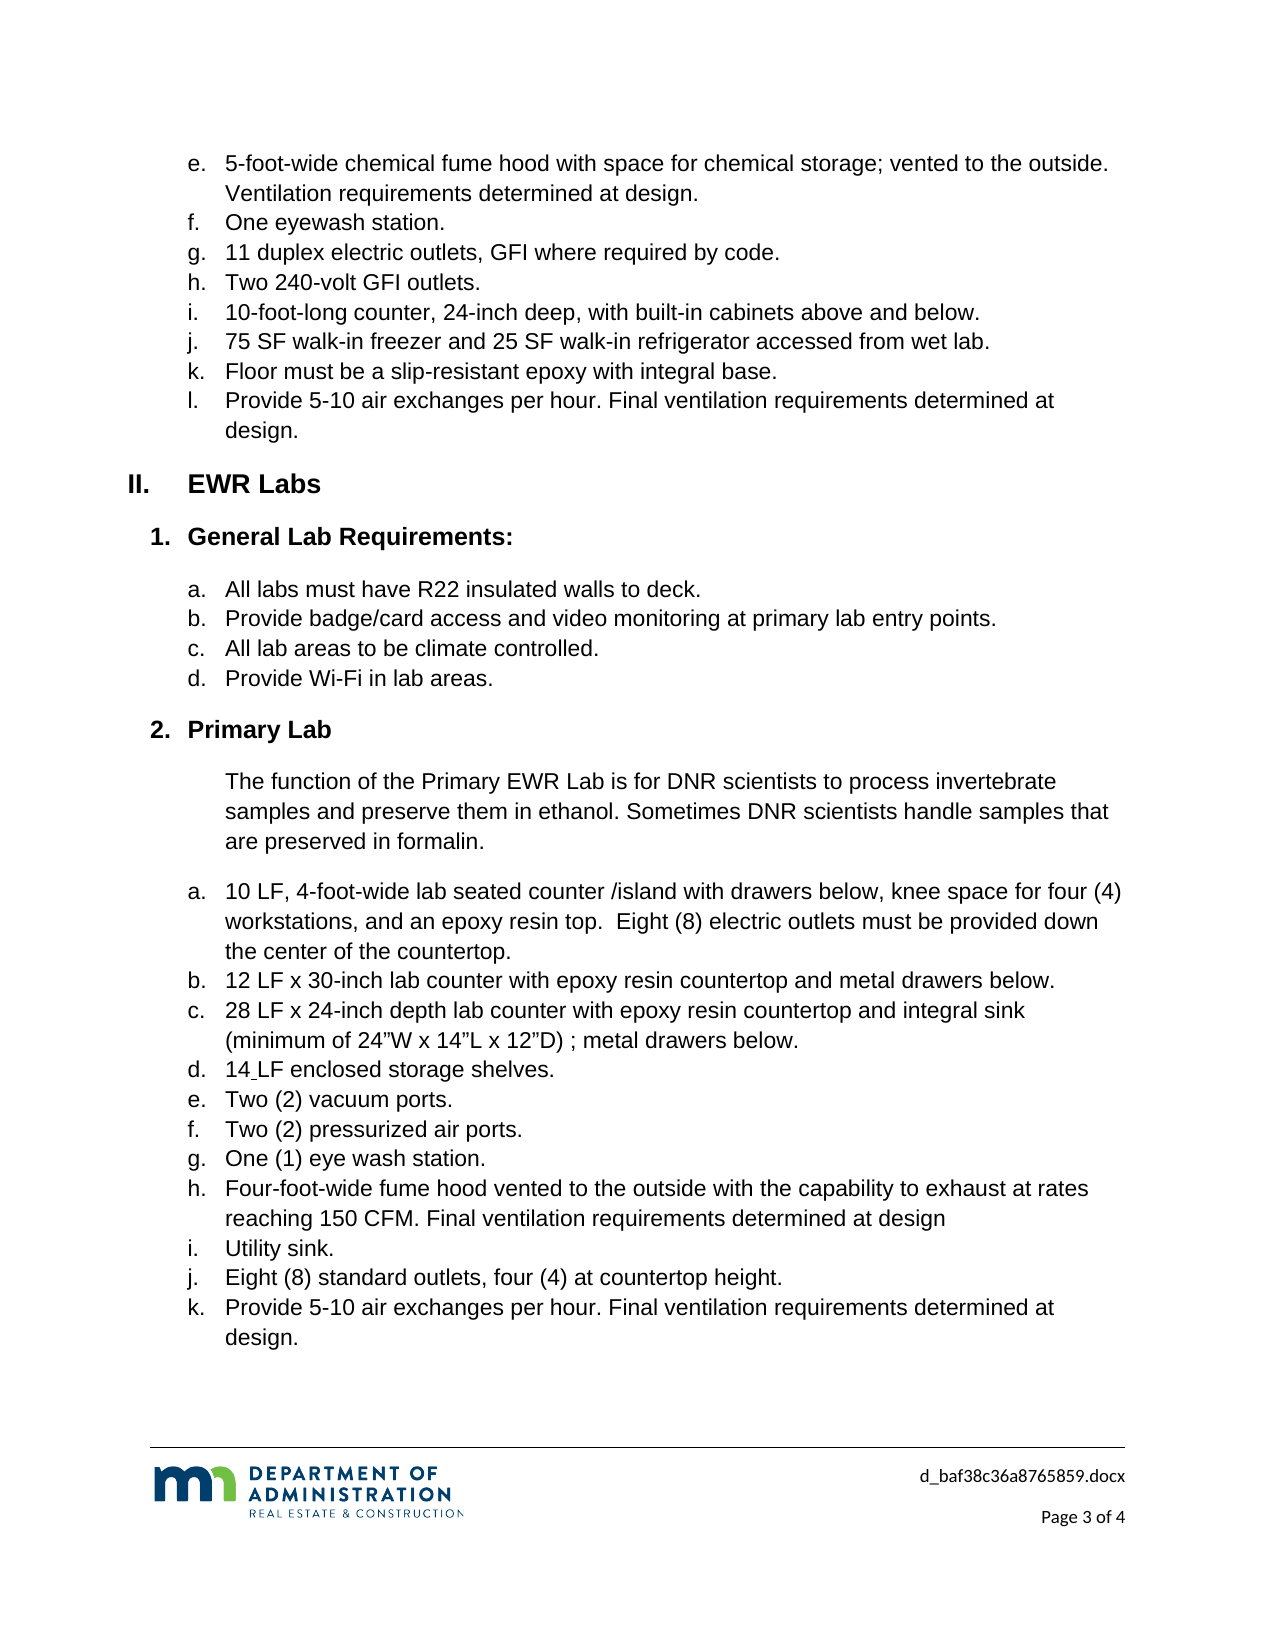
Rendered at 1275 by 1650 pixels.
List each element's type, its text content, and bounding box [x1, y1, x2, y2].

list 10-foot-long counter, 24-inch deep, with built-in cabinets above and below. [187, 298, 1125, 325]
list 12 LF x 30-inch lab counter with epoxy resin countertop and metal drawers below. [187, 967, 1125, 994]
list Four-foot-wide fume hood vented to the outside with the capability to exhaust at rates reaching 150 CFM. Final ventilation requirements determined at design [187, 1175, 1125, 1231]
list Floor must be a slip-resistant epoxy with integral base. [187, 358, 1125, 384]
list 5-foot-wide chemical fume hood with space for chemical storage; vented to the outside. Ventilation requirements determined at design. [187, 150, 1125, 206]
list Provide badge/card access and video monitoring at primary lab entry points. [187, 605, 1125, 632]
list One (1) eye wash station. [187, 1145, 1125, 1172]
picture [153, 1466, 463, 1520]
text The function of the Primary EWR Lab is for DNR scientists to process invertebrate samples and preserve them in ethanol. Sometimes DNR scientists handle samples that are preserved in formalin. [225, 768, 1125, 854]
list All labs must have R22 insulated walls to deck. [187, 576, 1125, 602]
list Provide 5-10 air exchanges per hour. Final ventilation requirements determined at design. [187, 1294, 1125, 1350]
list Provide Wi-Fi in lab areas. [187, 664, 1125, 691]
list Provide 5-10 air exchanges per hour. Final ventilation requirements determined at design. [187, 387, 1125, 443]
list 11 duplex electric outlets, GFI where required by code. [187, 239, 1125, 265]
list 75 SF walk-in freezer and 25 SF walk-in refrigerator accessed from wet lab. [187, 328, 1125, 354]
list 14 LF enclosed storage shelves. [187, 1056, 1125, 1083]
list All lab areas to be climate controlled. [187, 635, 1125, 661]
list Eight (8) standard outlets, four (4) at countertop height. [187, 1264, 1125, 1291]
list Two 240-volt GFI outlets. [187, 269, 1125, 295]
subtitle EWR Labs [150, 468, 1125, 499]
list Two (2) pressurized air ports. [187, 1116, 1125, 1142]
list 10 LF, 4-foot-wide lab seated counter /island with drawers below, knee space for four (4) workstations, and an epoxy resin top. Eight (8) electric outlets must be provided down the center of the countertop. [187, 878, 1125, 964]
subtitle General Lab Requirements: [150, 522, 1125, 551]
list One eyewash station. [187, 209, 1125, 236]
list Utility sink. [187, 1234, 1125, 1261]
list 28 LF x 24-inch depth lab counter with epoxy resin countertop and integral sink (minimum of 24”W x 14”L x 12”D) ; metal drawers below. [187, 997, 1125, 1053]
subtitle Primary Lab [150, 715, 1125, 744]
list Two (2) vacuum ports. [187, 1086, 1125, 1112]
